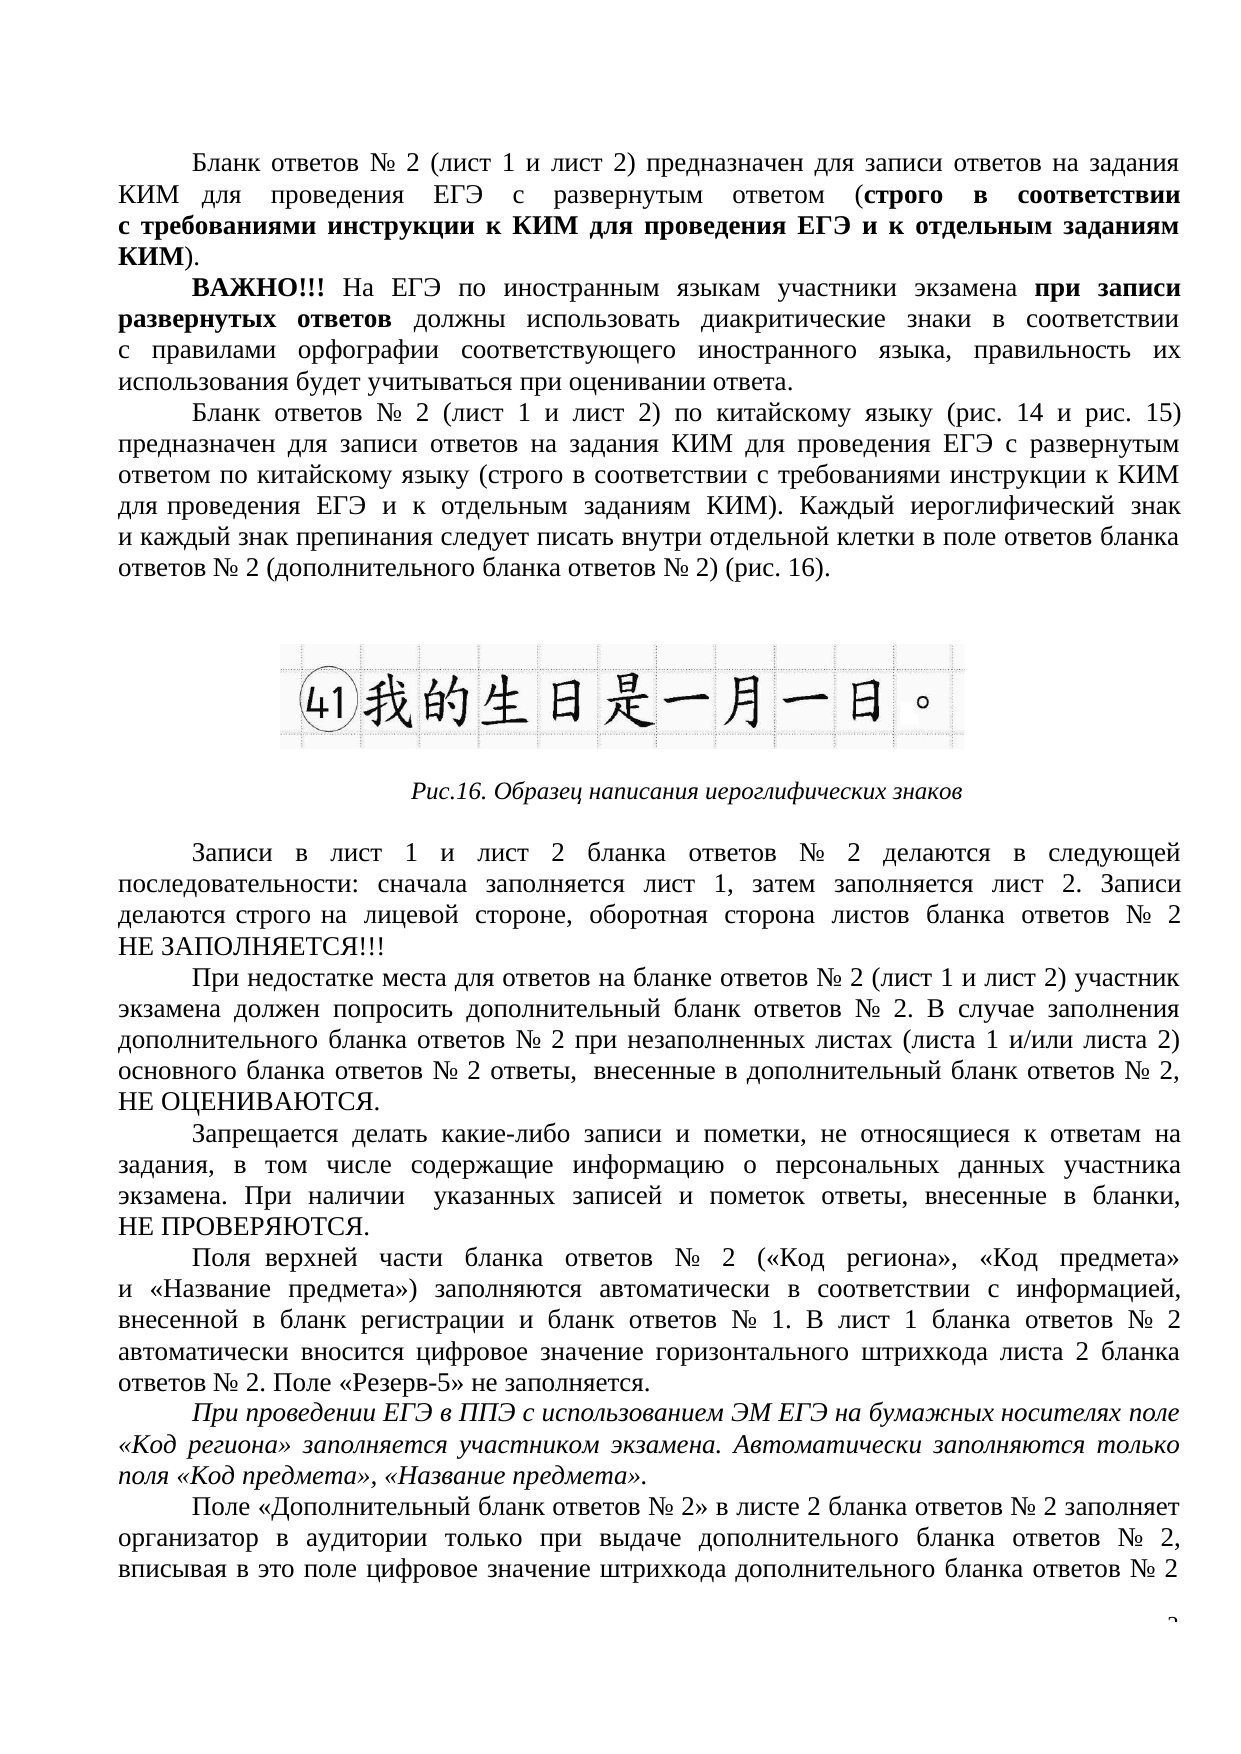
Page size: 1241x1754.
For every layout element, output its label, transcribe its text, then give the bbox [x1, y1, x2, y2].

text Записи в лист 1 и лист 2 бланка ответов № 2 делаются в следующей последовательности: сначала заполняется лист 1, затем заполняется лист 2. Записи делаются строго на лицевой стороне, оборотная сторона листов бланка ответов № 2 НЕ ЗАПОЛНЯЕТСЯ!!! [118, 836, 1181, 961]
text При недостатке места для ответов на бланке ответов № 2 (лист 1 и лист 2) участник экзамена должен попросить дополнительный бланк ответов № 2. В случае заполнения дополнительного бланка ответов № 2 при незаполненных листах (листа 1 и/или листа 2) основного бланка ответов № 2 ответы, внесенные в дополнительный бланк ответов № 2, НЕ ОЦЕНИВАЮТСЯ. [118, 961, 1181, 1117]
text ВАЖНО!!! На ЕГЭ по иностранным языкам участники экзамена при записи развернутых ответов должны использовать диакритические знаки в соответствии с правилами орфографии соответствующего иностранного языка, правильность их использования будет учитываться при оценивании ответа. [118, 271, 1181, 396]
text Рис.16. Образец написания иероглифических знаков [411, 776, 1215, 805]
text Бланк ответов № 2 (лист 1 и лист 2) предназначен для записи ответов на задания КИМ для проведения ЕГЭ с развернутым ответом (строго в соответствии с требованиями инструкции к КИМ для проведения ЕГЭ и к отдельным заданиям КИМ). [118, 147, 1181, 271]
text Поле «Дополнительный бланк ответов № 2» в листе 2 бланка ответов № 2 заполняет организатор в аудитории только при выдаче дополнительного бланка ответов № 2, вписывая в это поле цифровое значение штрихкода дополнительного бланка ответов № 2 [118, 1490, 1181, 1584]
text Бланк ответов № 2 (лист 1 и лист 2) по китайскому языку (рис. 14 и рис. 15) предназначен для записи ответов на задания КИМ для проведения ЕГЭ с развернутым ответом по китайскому языку (строго в соответствии с требованиями инструкции к КИМ для проведения ЕГЭ и к отдельным заданиям КИМ). Каждый иероглифический знак и каждый знак препинания следует писать внутри отдельной клетки в поле ответов бланка ответов № 2 (дополнительного бланка ответов № 2) (рис. 16). [118, 396, 1182, 583]
text «Код региона» заполняется участником экзамена. Автоматически заполняются только поля «Код предмета», «Название предмета». [118, 1428, 1181, 1490]
text Поля верхней части бланка ответов № 2 («Код региона», «Код предмета» и «Название предмета») заполняются автоматически в соответствии с информацией, внесенной в бланк регистрации и бланк ответов № 1. В лист 1 бланка ответов № 2 автоматически вносится цифровое значение горизонтального штрихкода листа 2 бланка ответов № 2. Поле «Резерв-5» не заполняется. [118, 1241, 1182, 1397]
text При проведении ЕГЭ в ППЭ с использованием ЭМ ЕГЭ на бумажных носителях поле [192, 1397, 1215, 1428]
picture [280, 644, 965, 749]
text Запрещается делать какие-либо записи и пометки, не относящиеся к ответам на задания, в том числе содержащие информацию о персональных данных участника экзамена. При наличии указанных записей и пометок ответы, внесенные в бланки, НЕ ПРОВЕРЯЮТСЯ. [118, 1117, 1181, 1241]
